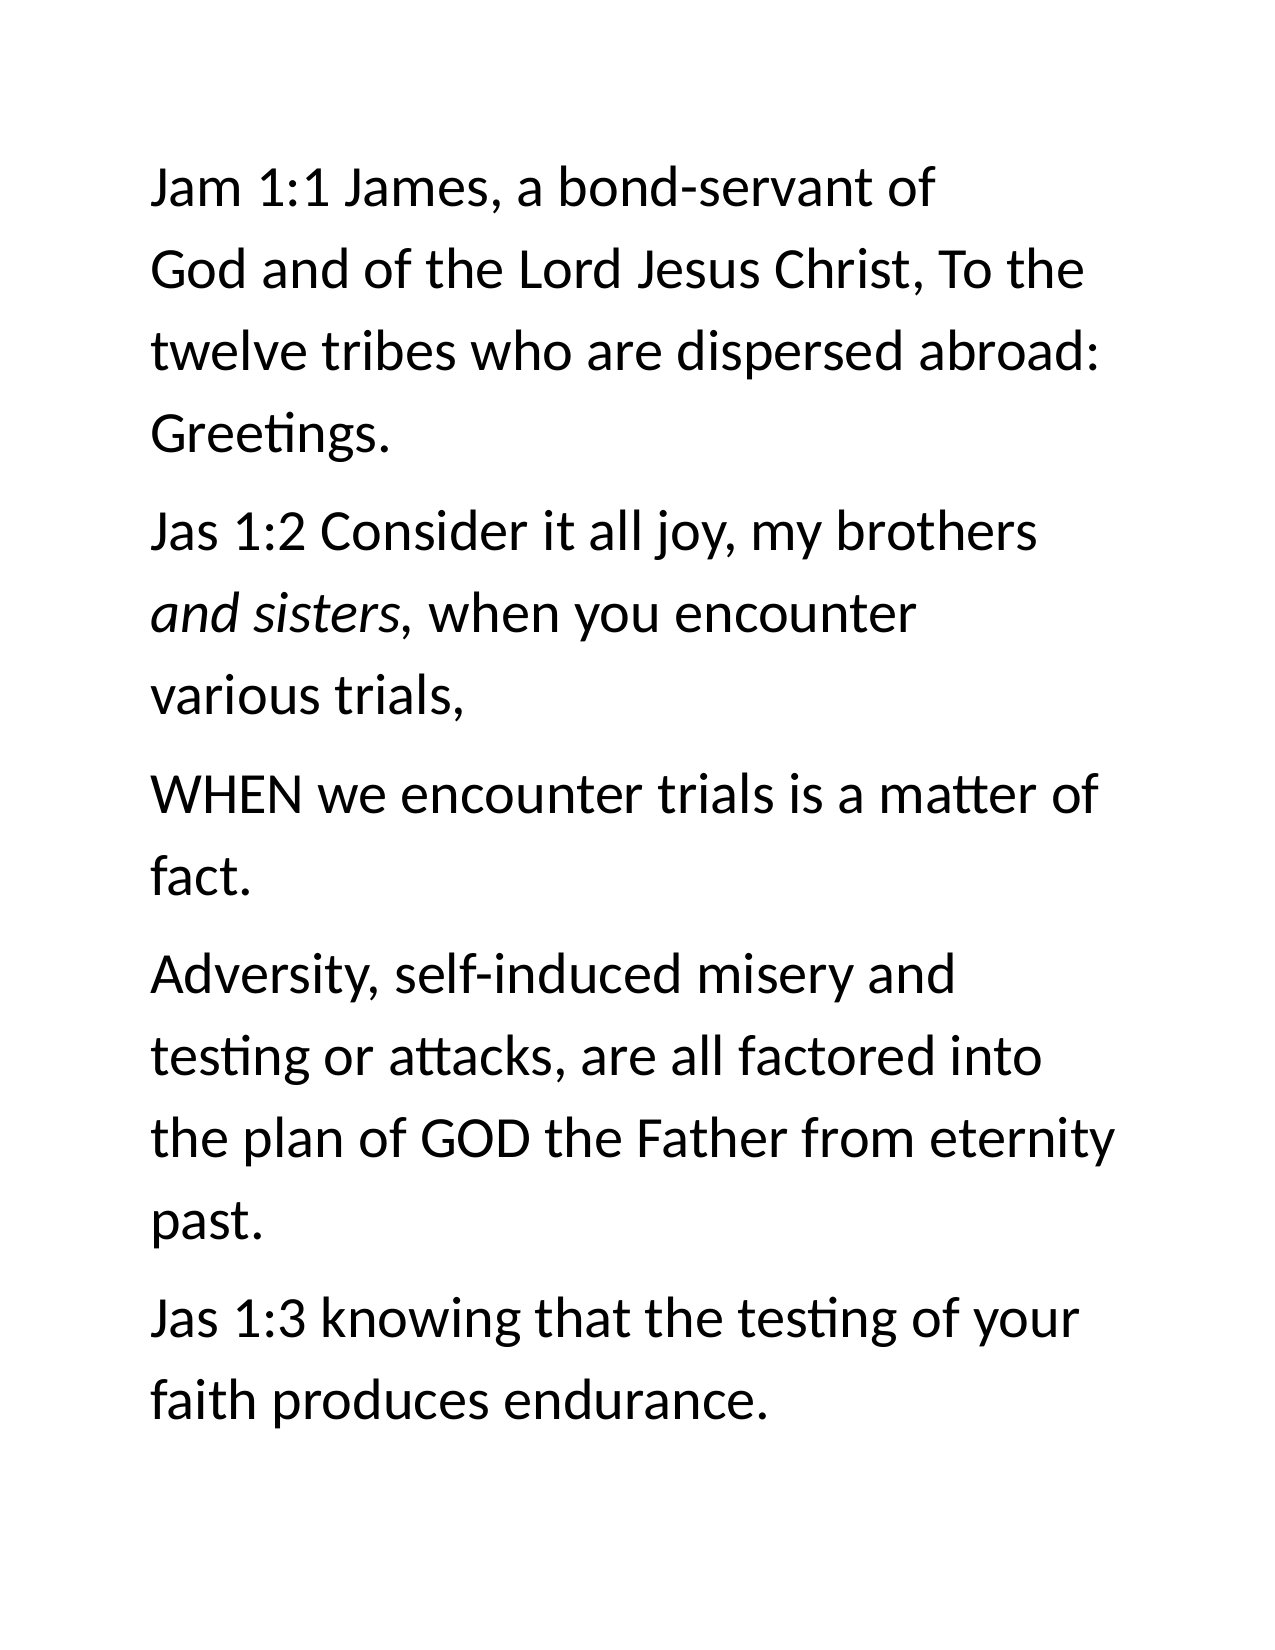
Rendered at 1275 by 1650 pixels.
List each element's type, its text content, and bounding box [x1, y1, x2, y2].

text Jas 1:2 Consider it all joy, my brothers and sisters, when you encounter various trials, [150, 494, 1125, 729]
text Jam 1:1 James, a bond-servant of God and of the Lord Jesus Christ, To the twelve tribes who are dispersed abroad: Greetings. [150, 150, 1125, 467]
text Jas 1:3 knowing that the testing of your faith produces endurance. [150, 1281, 1125, 1434]
text WHEN we encounter trials is a matter of fact. [150, 756, 1125, 909]
text Adversity, self-induced misery and testing or attacks, are all factored into the plan of GOD the Father from eternity past. [150, 937, 1125, 1254]
